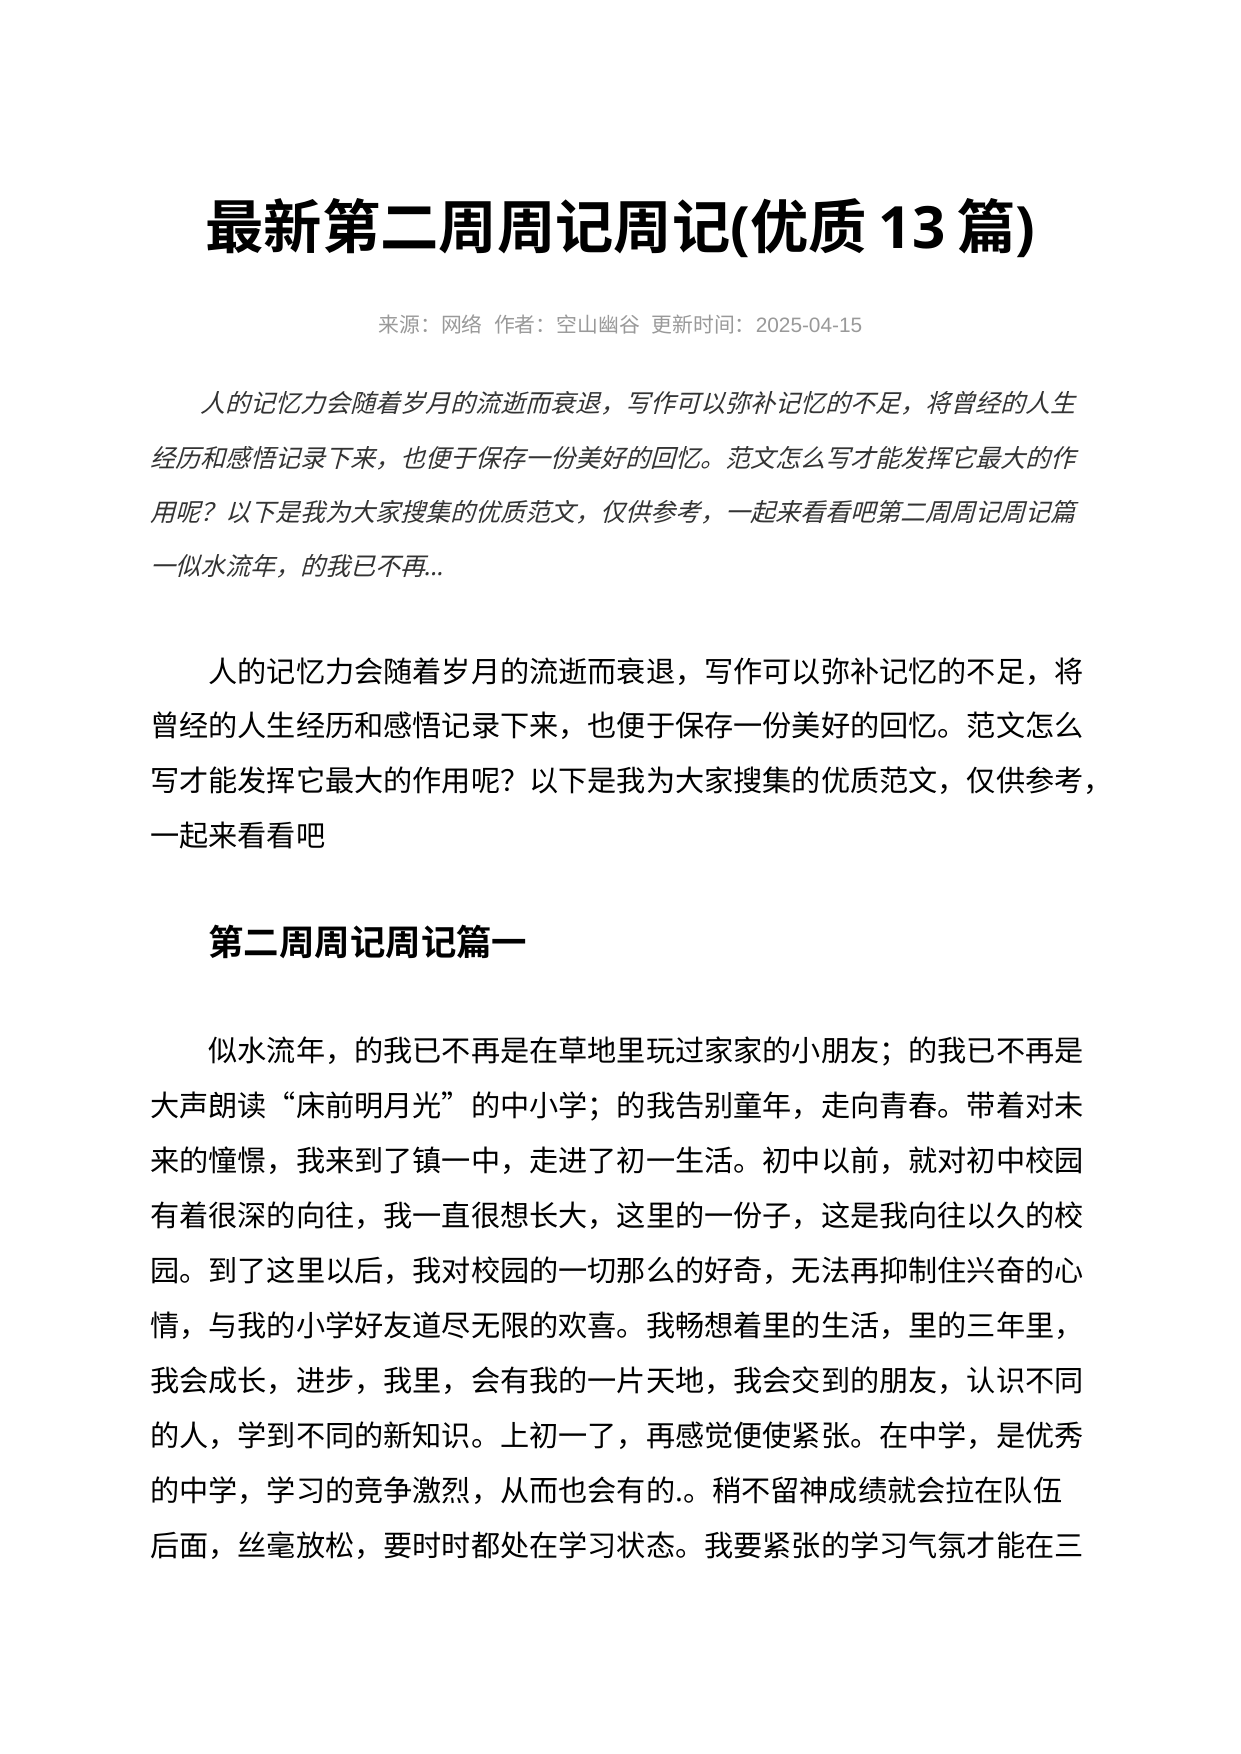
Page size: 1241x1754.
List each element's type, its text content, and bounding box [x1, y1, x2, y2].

text 人的记忆力会随着岁月的流逝而衰退，写作可以弥补记忆的不足，将曾经的人生经历和感悟记录下来，也便于保存一份美好的回忆。范文怎么写才能发挥它最大的作用呢？以下是我为大家搜集的优质范文，仅供参考，一起来看看吧 [150, 648, 1090, 855]
text 来源：网络 作者：空山幽谷 更新时间：2025-04-15 [150, 313, 1090, 337]
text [150, 1028, 1090, 1564]
text 人的记忆力会随着岁月的流逝而衰退，写作可以弥补记忆的不足，将曾经的人生经历和感悟记录下来，也便于保存一份美好的回忆。范文怎么写才能发挥它最大的作用呢？以下是我为大家搜集的优质范文，仅供参考，一起来看看吧第二周周记周记篇一似水流年，的我已不再... [150, 384, 1090, 583]
text 第二周周记周记篇一 [150, 914, 1090, 966]
subtitle 最新第二周周记周记(优质13篇) [150, 181, 1090, 266]
